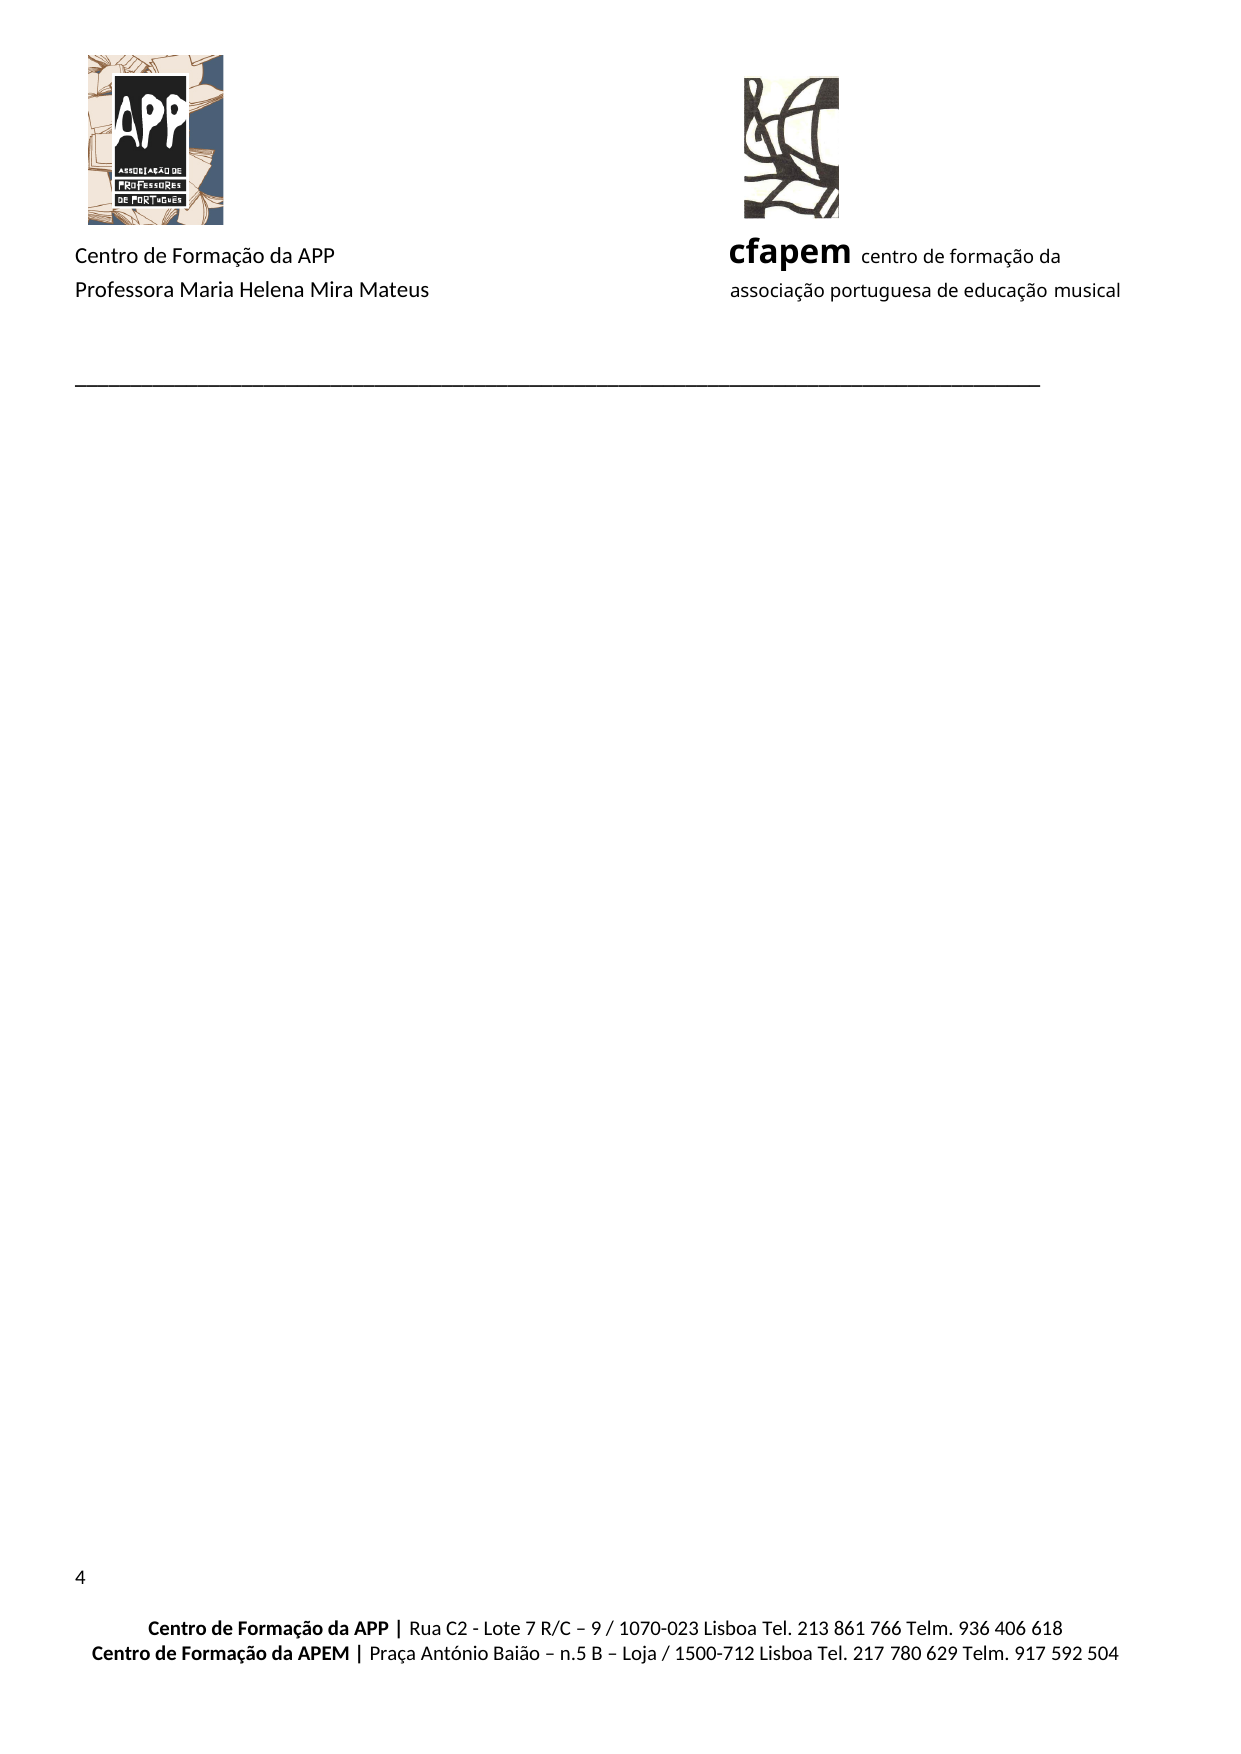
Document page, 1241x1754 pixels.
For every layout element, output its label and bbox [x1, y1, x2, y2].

picture [88, 55, 224, 225]
picture [736, 72, 846, 226]
